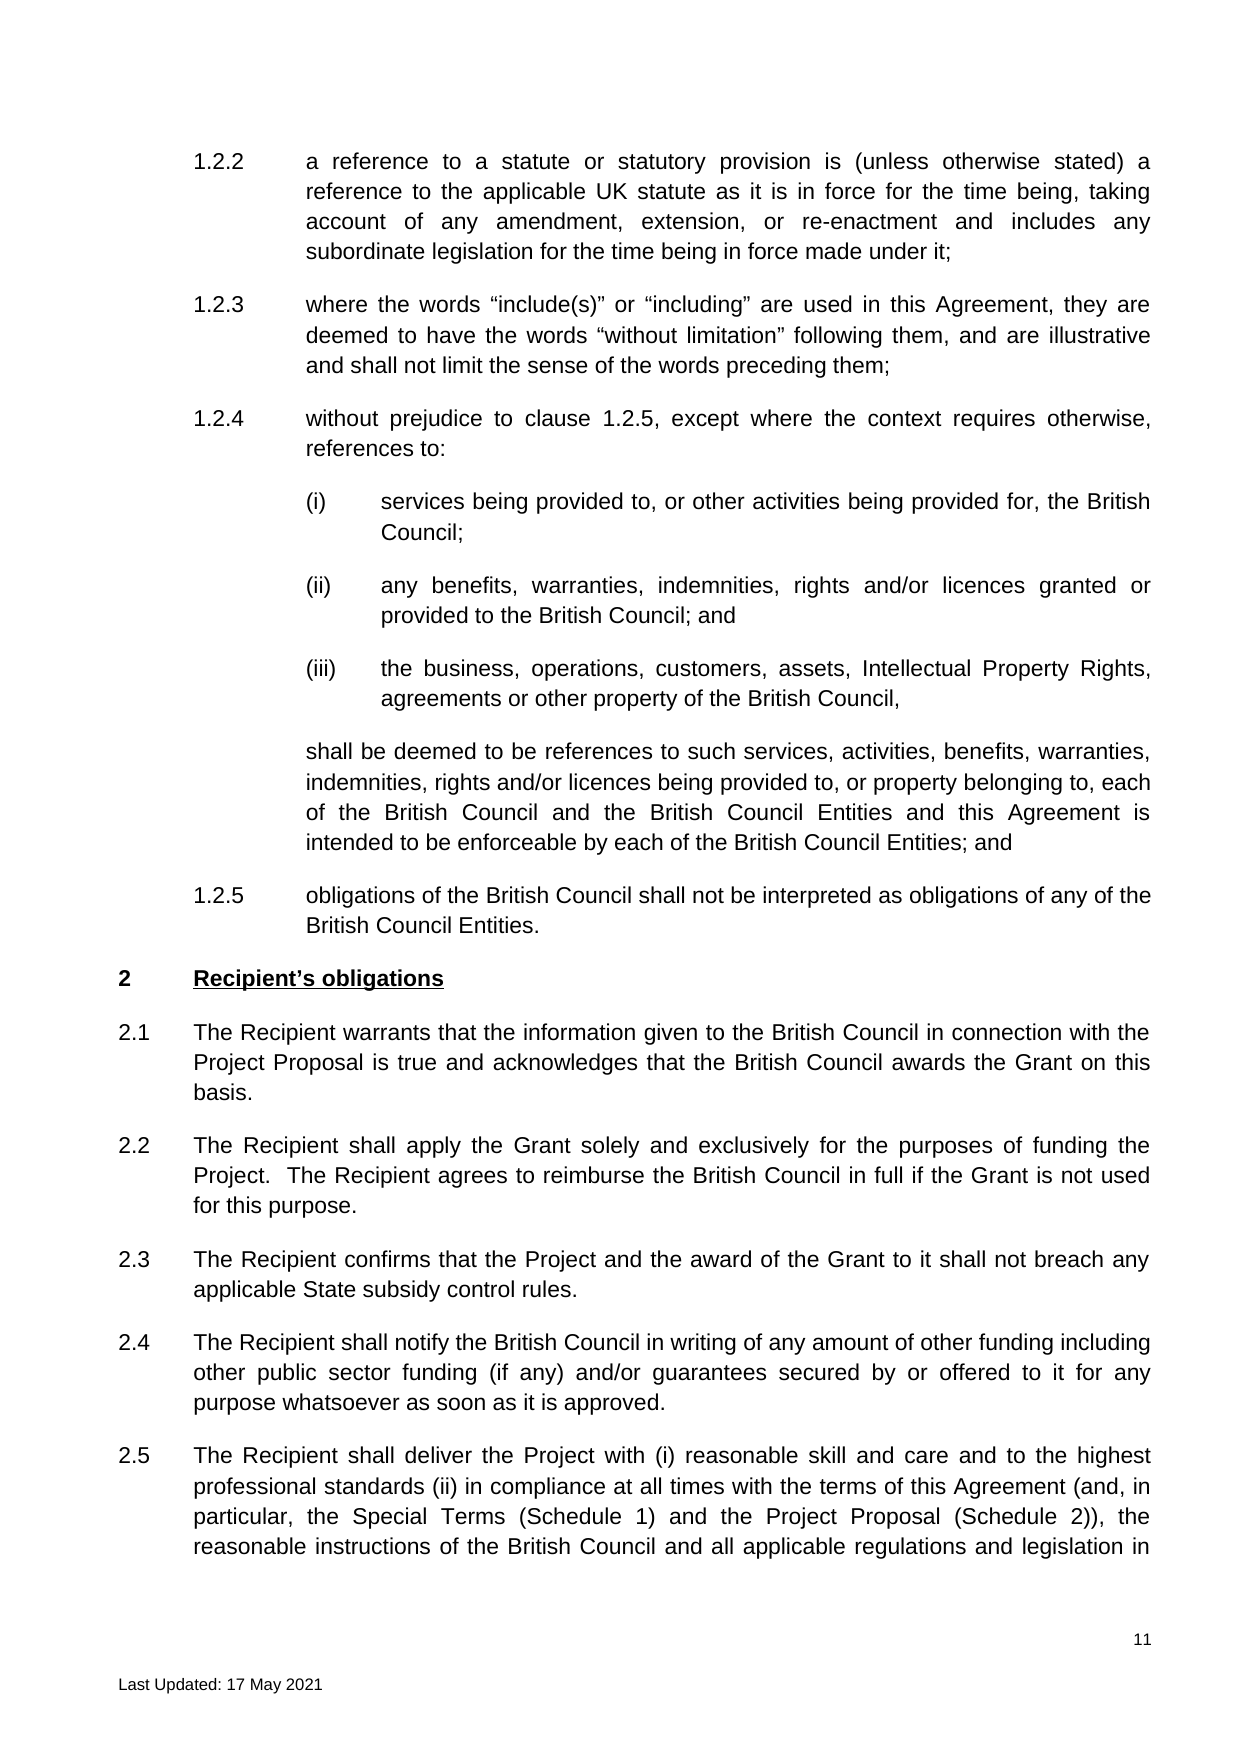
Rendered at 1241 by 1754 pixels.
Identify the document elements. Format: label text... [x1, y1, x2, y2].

subtitle where the words “include(s)” or “including” are used in this Agreement, they are deemed to have the words “without limitation” following them, and are illustrative and shall not limit the sense of the words preceding them; [193, 291, 1152, 378]
subtitle the business, operations, customers, assets, Intellectual Property Rights, agreements or other property of the British Council, [306, 655, 1152, 712]
subtitle services being provided to, or other activities being provided for, the British Council; [306, 488, 1152, 545]
subtitle The Recipient shall notify the British Council in writing of any amount of other funding including other public sector funding (if any) and/or guarantees secured by or offered to it for any purpose whatsoever as soon as it is approved. [118, 1329, 1152, 1416]
subtitle a reference to a statute or statutory provision is (unless otherwise stated) a reference to the applicable UK statute as it is in force for the time being, taking account of any amendment, extension, or re-enactment and includes any subordinate legislation for the time being in force made under it; [193, 148, 1152, 265]
subtitle The Recipient warrants that the information given to the British Council in connection with the Project Proposal is true and acknowledges that the British Council awards the Grant on this basis. [118, 1018, 1152, 1105]
subtitle without prejudice to clause 1.2.5, except where the context requires otherwise, references to: [193, 405, 1152, 462]
subtitle The Recipient confirms that the Project and the award of the Grant to it shall not breach any applicable State subsidy control rules. [118, 1246, 1152, 1302]
subtitle shall be deemed to be references to such services, activities, benefits, warranties, indemnities, rights and/or licences being provided to, or property belonging to, each of the British Council and the British Council Entities and this Agreement is intended to be enforceable by each of the British Council Entities; and [306, 738, 1152, 855]
subtitle The Recipient shall apply the Grant solely and exclusively for the purposes of funding the Project. The Recipient agrees to reimburse the British Council in full if the Grant is not used for this purpose. [118, 1132, 1152, 1219]
subtitle Recipient’s obligations [118, 965, 1152, 992]
subtitle any benefits, warranties, indemnities, rights and/or licences granted or provided to the British Council; and [306, 572, 1152, 628]
subtitle obligations of the British Council shall not be interpreted as obligations of any of the British Council Entities. [193, 882, 1152, 939]
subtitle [118, 1442, 1152, 1559]
